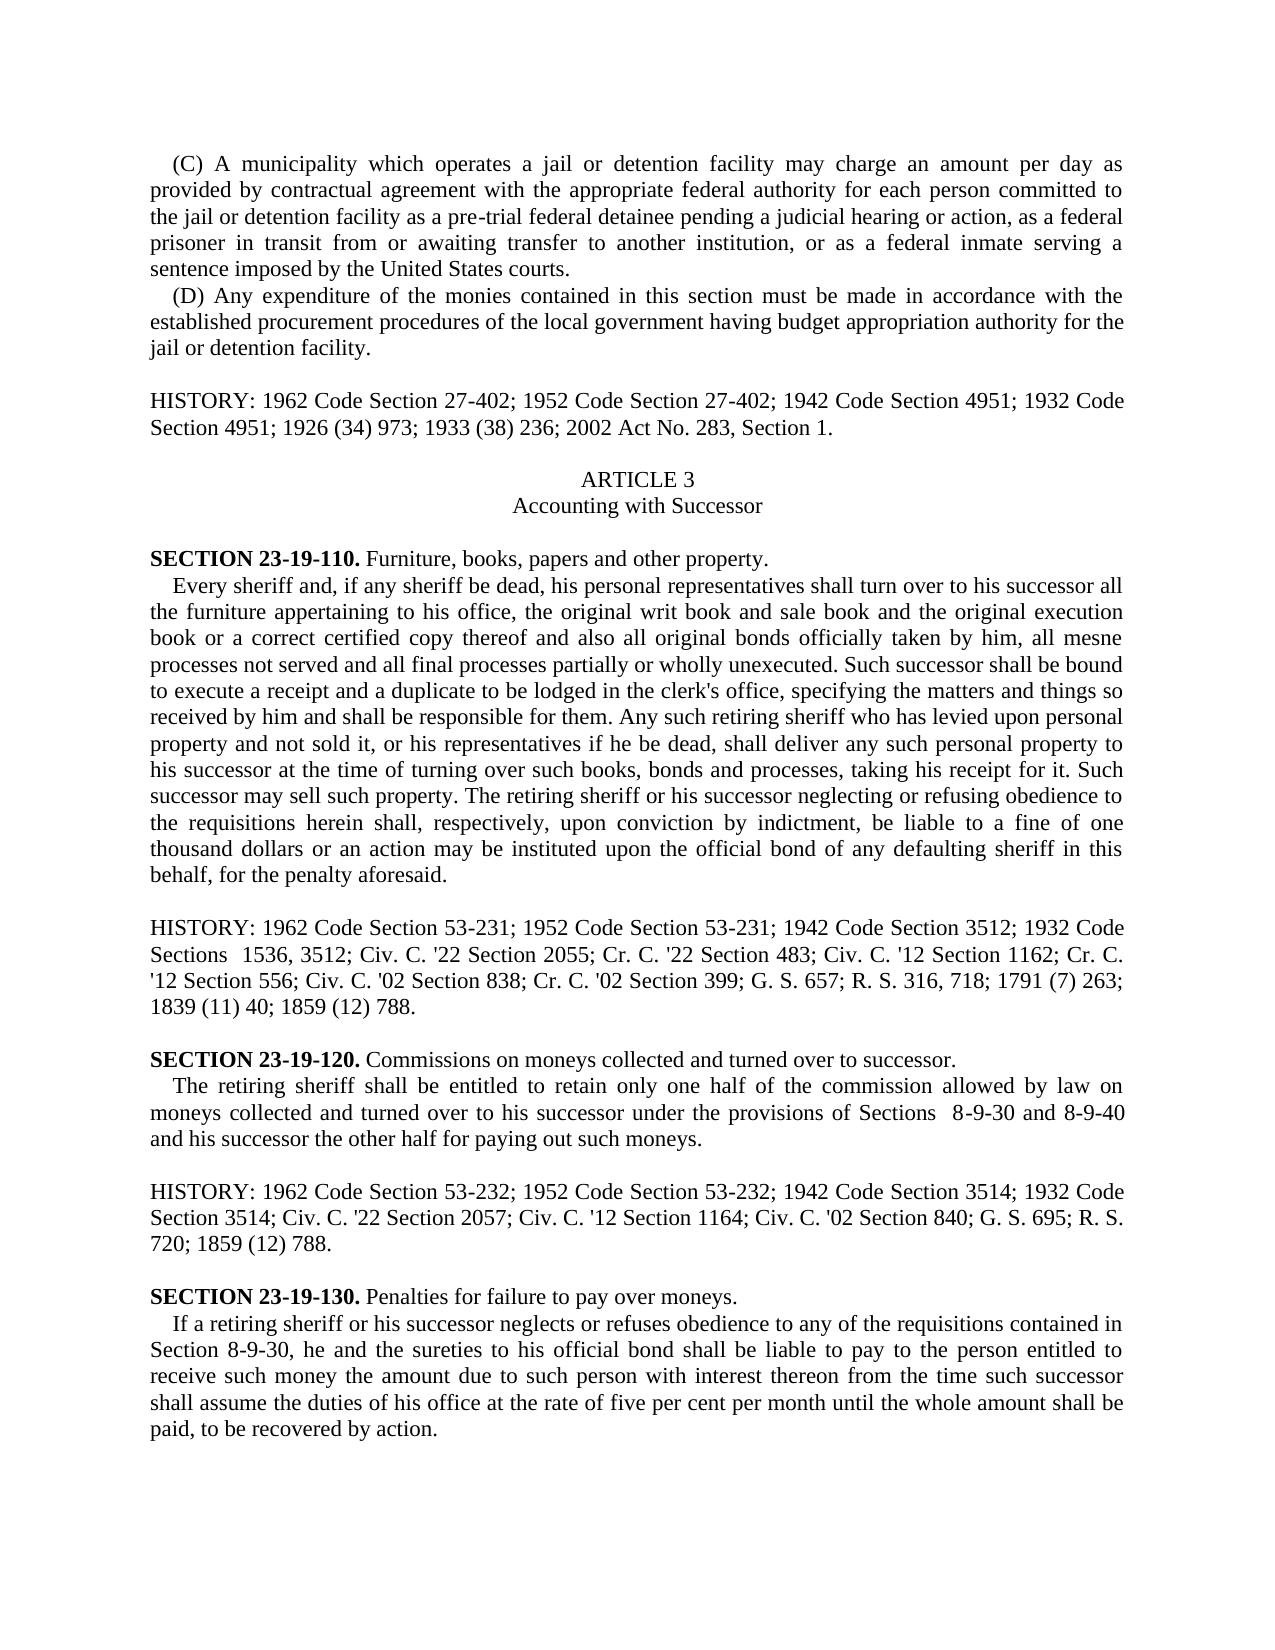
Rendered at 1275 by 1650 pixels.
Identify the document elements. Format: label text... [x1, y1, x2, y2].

text Every sheriff and, if any sheriff be dead, his personal representatives shall turn over to his successor all the furniture appertaining to his office, the original writ book and sale book and the original execution book or a correct certified copy thereof and also all original bonds officially taken by him, all mesne processes not served and all final processes partially or wholly unexecuted. Such successor shall be bound to execute a receipt and a duplicate to be lodged in the clerk's office, specifying the matters and things so received by him and shall be responsible for them. Any such retiring sheriff who has levied upon personal property and not sold it, or his representatives if he be dead, shall deliver any such personal property to his successor at the time of turning over such books, bonds and processes, taking his receipt for it. Such successor may sell such property. The retiring sheriff or his successor neglecting or refusing obedience to the requisitions herein shall, respectively, upon conviction by indictment, be liable to a fine of one thousand dollars or an action may be instituted upon the official bond of any defaulting sheriff in this behalf, for the penalty aforesaid. [150, 572, 1125, 888]
text The retiring sheriff shall be entitled to retain only one half of the commission allowed by law on moneys collected and turned over to his successor under the provisions of Sections 8-9-30 and 8-9-40 and his successor the other half for paying out such moneys. [150, 1072, 1125, 1151]
text (D) Any expenditure of the monies contained in this section must be made in accordance with the established procurement procedures of the local government having budget appropriation authority for the jail or detention facility. [150, 282, 1125, 361]
text HISTORY: 1962 Code Section 53-231; 1952 Code Section 53-231; 1942 Code Section 3512; 1932 Code Sections 1536, 3512; Civ. C. '22 Section 2055; Cr. C. '22 Section 483; Civ. C. '12 Section 1162; Cr. C. '12 Section 556; Civ. C. '02 Section 838; Cr. C. '02 Section 399; G. S. 657; R. S. 316, 718; 1791 (7) 263; 1839 (11) 40; 1859 (12) 788. [150, 914, 1125, 1020]
text HISTORY: 1962 Code Section 27-402; 1952 Code Section 27-402; 1942 Code Section 4951; 1932 Code Section 4951; 1926 (34) 973; 1933 (38) 236; 2002 Act No. 283, Section 1. [150, 387, 1125, 440]
text ARTICLE 3 [150, 466, 1125, 493]
text (C) A municipality which operates a jail or detention facility may charge an amount per day as provided by contractual agreement with the appropriate federal authority for each person committed to the jail or detention facility as a pre-trial federal detainee pending a judicial hearing or action, as a federal prisoner in transit from or awaiting transfer to another institution, or as a federal inmate serving a sentence imposed by the United States courts. [150, 150, 1125, 282]
text Accounting with Successor [150, 493, 1125, 519]
text HISTORY: 1962 Code Section 53-232; 1952 Code Section 53-232; 1942 Code Section 3514; 1932 Code Section 3514; Civ. C. '22 Section 2057; Civ. C. '12 Section 1164; Civ. C. '02 Section 840; G. S. 695; R. S. 720; 1859 (12) 788. [150, 1178, 1125, 1257]
text If a retiring sheriff or his successor neglects or refuses obedience to any of the requisitions contained in Section 8-9-30, he and the sureties to his official bond shall be liable to pay to the person entitled to receive such money the amount due to such person with interest thereon from the time such successor shall assume the duties of his office at the rate of five per cent per month until the whole amount shall be paid, to be recovered by action. [150, 1309, 1125, 1441]
text SECTION 23-19-120. Commissions on moneys collected and turned over to successor. [150, 1046, 1125, 1072]
text SECTION 23-19-130. Penalties for failure to pay over moneys. [150, 1283, 1125, 1309]
text SECTION 23-19-110. Furniture, books, papers and other property. [150, 545, 1125, 572]
